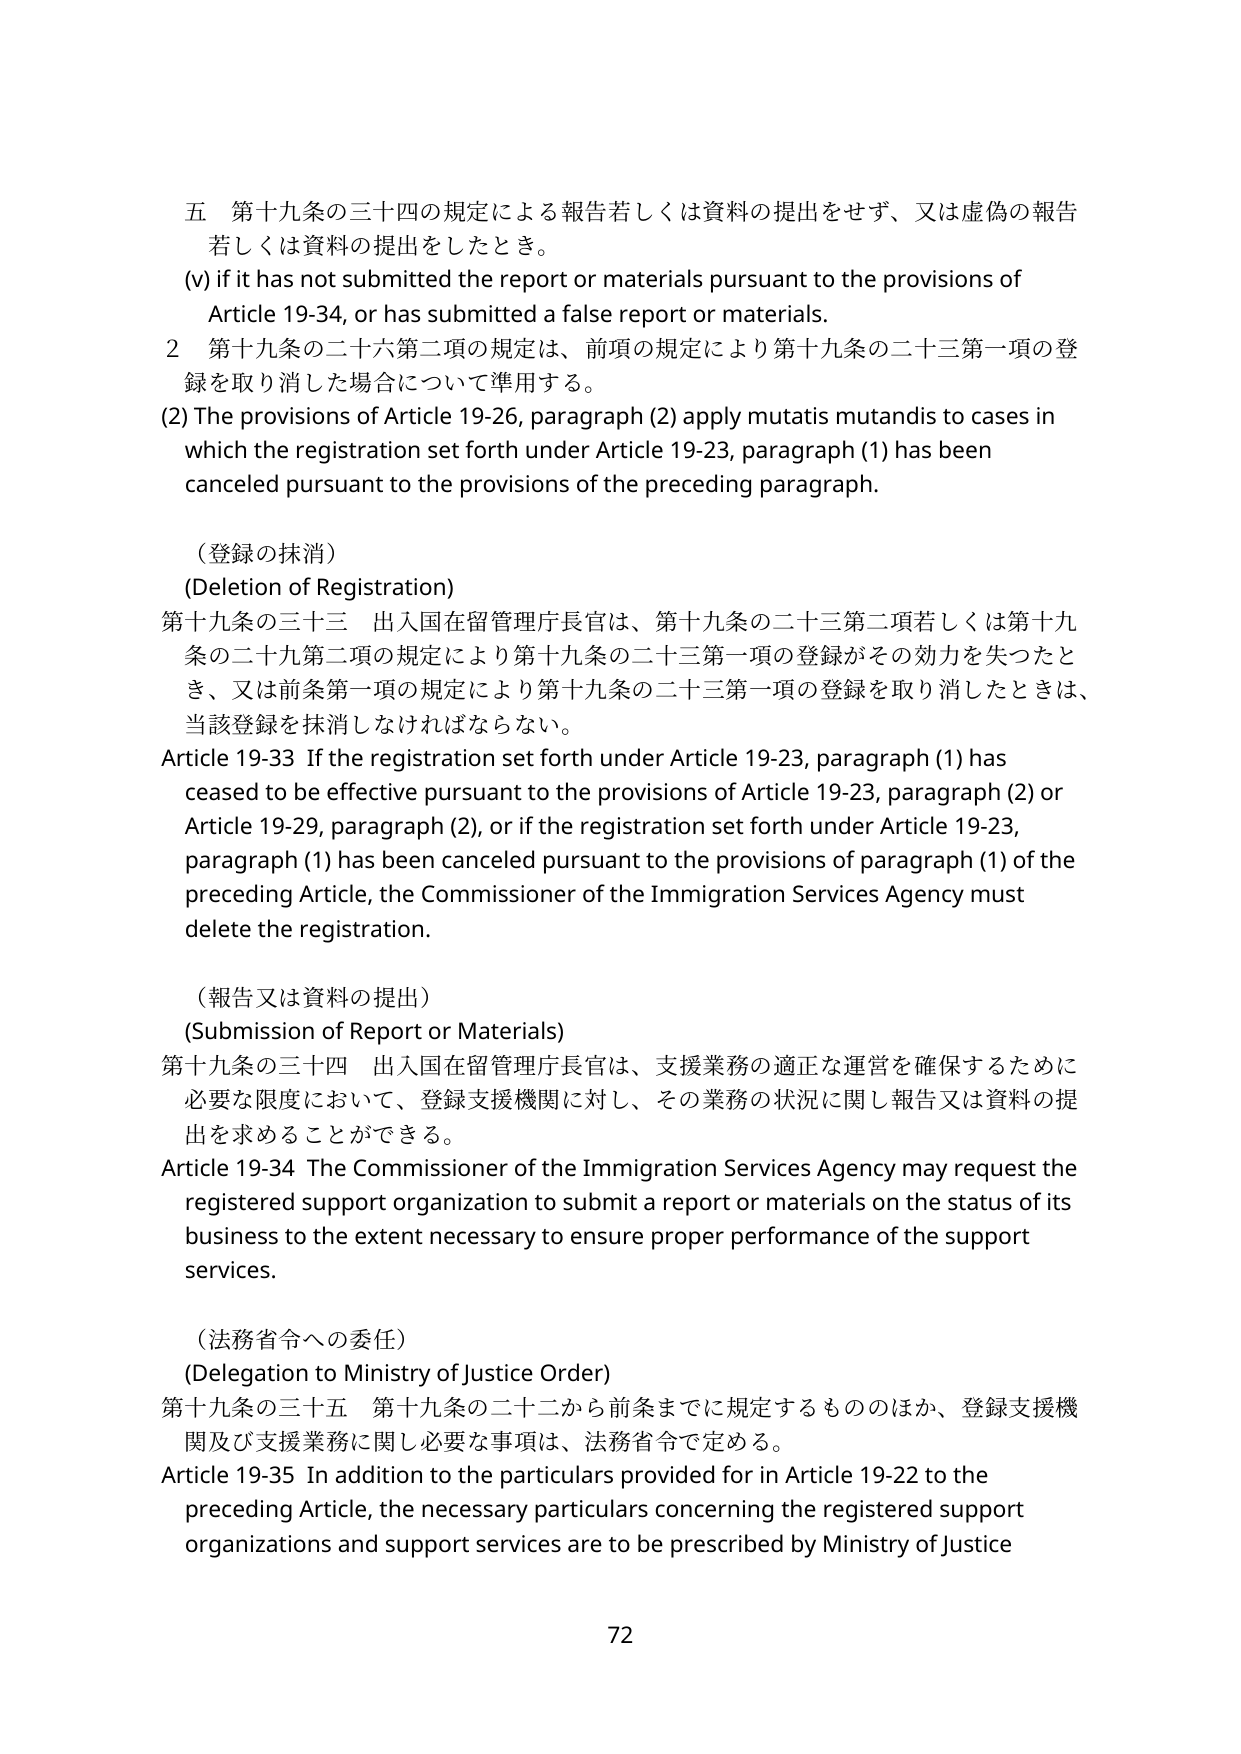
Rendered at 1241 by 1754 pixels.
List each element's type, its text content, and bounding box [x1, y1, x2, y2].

text （報告又は資料の提出） [184, 979, 1079, 1014]
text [161, 1458, 1079, 1560]
text 五 第十九条の三十四の規定による報告若しくは資料の提出をせず、又は虚偽の報告若しくは資料の提出をしたとき。 [184, 194, 1079, 262]
text Article 19-34 The Commissioner of the Immigration Services Agency may request the registered support organization to submit a report or materials on the status of its business to the extent necessary to ensure proper performance of the support services. [161, 1150, 1079, 1287]
text (Delegation to Ministry of Justice Order) [184, 1355, 1079, 1389]
text 第十九条の三十五 第十九条の二十二から前条までに規定するもののほか、登録支援機関及び支援業務に関し必要な事項は、法務省令で定める。 [161, 1389, 1079, 1458]
text （登録の抹消） [184, 535, 1079, 569]
text (Deletion of Registration) [184, 569, 1079, 604]
text ２ 第十九条の二十六第二項の規定は、前項の規定により第十九条の二十三第一項の登録を取り消した場合について準用する。 [161, 330, 1079, 399]
text (v) if it has not submitted the report or materials pursuant to the provisions of Article 19-34, or has submitted a false report or materials. [184, 262, 1079, 330]
text （法務省令への委任） [184, 1321, 1079, 1355]
text 第十九条の三十三 出入国在留管理庁長官は、第十九条の二十三第二項若しくは第十九条の二十九第二項の規定により第十九条の二十三第一項の登録がその効力を失つたとき、又は前条第一項の規定により第十九条の二十三第一項の登録を取り消したときは、当該登録を抹消しなければならない。 [161, 604, 1079, 740]
text (2) The provisions of Article 19-26, paragraph (2) apply mutatis mutandis to cases in which the registration set forth under Article 19-23, paragraph (1) has been canceled pursuant to the provisions of the preceding paragraph. [161, 399, 1079, 501]
text 第十九条の三十四 出入国在留管理庁長官は、支援業務の適正な運営を確保するために必要な限度において、登録支援機関に対し、その業務の状況に関し報告又は資料の提出を求めることができる。 [161, 1048, 1079, 1150]
text (Submission of Report or Materials) [184, 1014, 1079, 1048]
text Article 19-33 If the registration set forth under Article 19-23, paragraph (1) has ceased to be effective pursuant to the provisions of Article 19-23, paragraph (2) or Article 19-29, paragraph (2), or if the registration set forth under Article 19-23, paragraph (1) has been canceled pursuant to the provisions of paragraph (1) of the preceding Article, the Commissioner of the Immigration Services Agency must delete the registration. [161, 740, 1079, 945]
